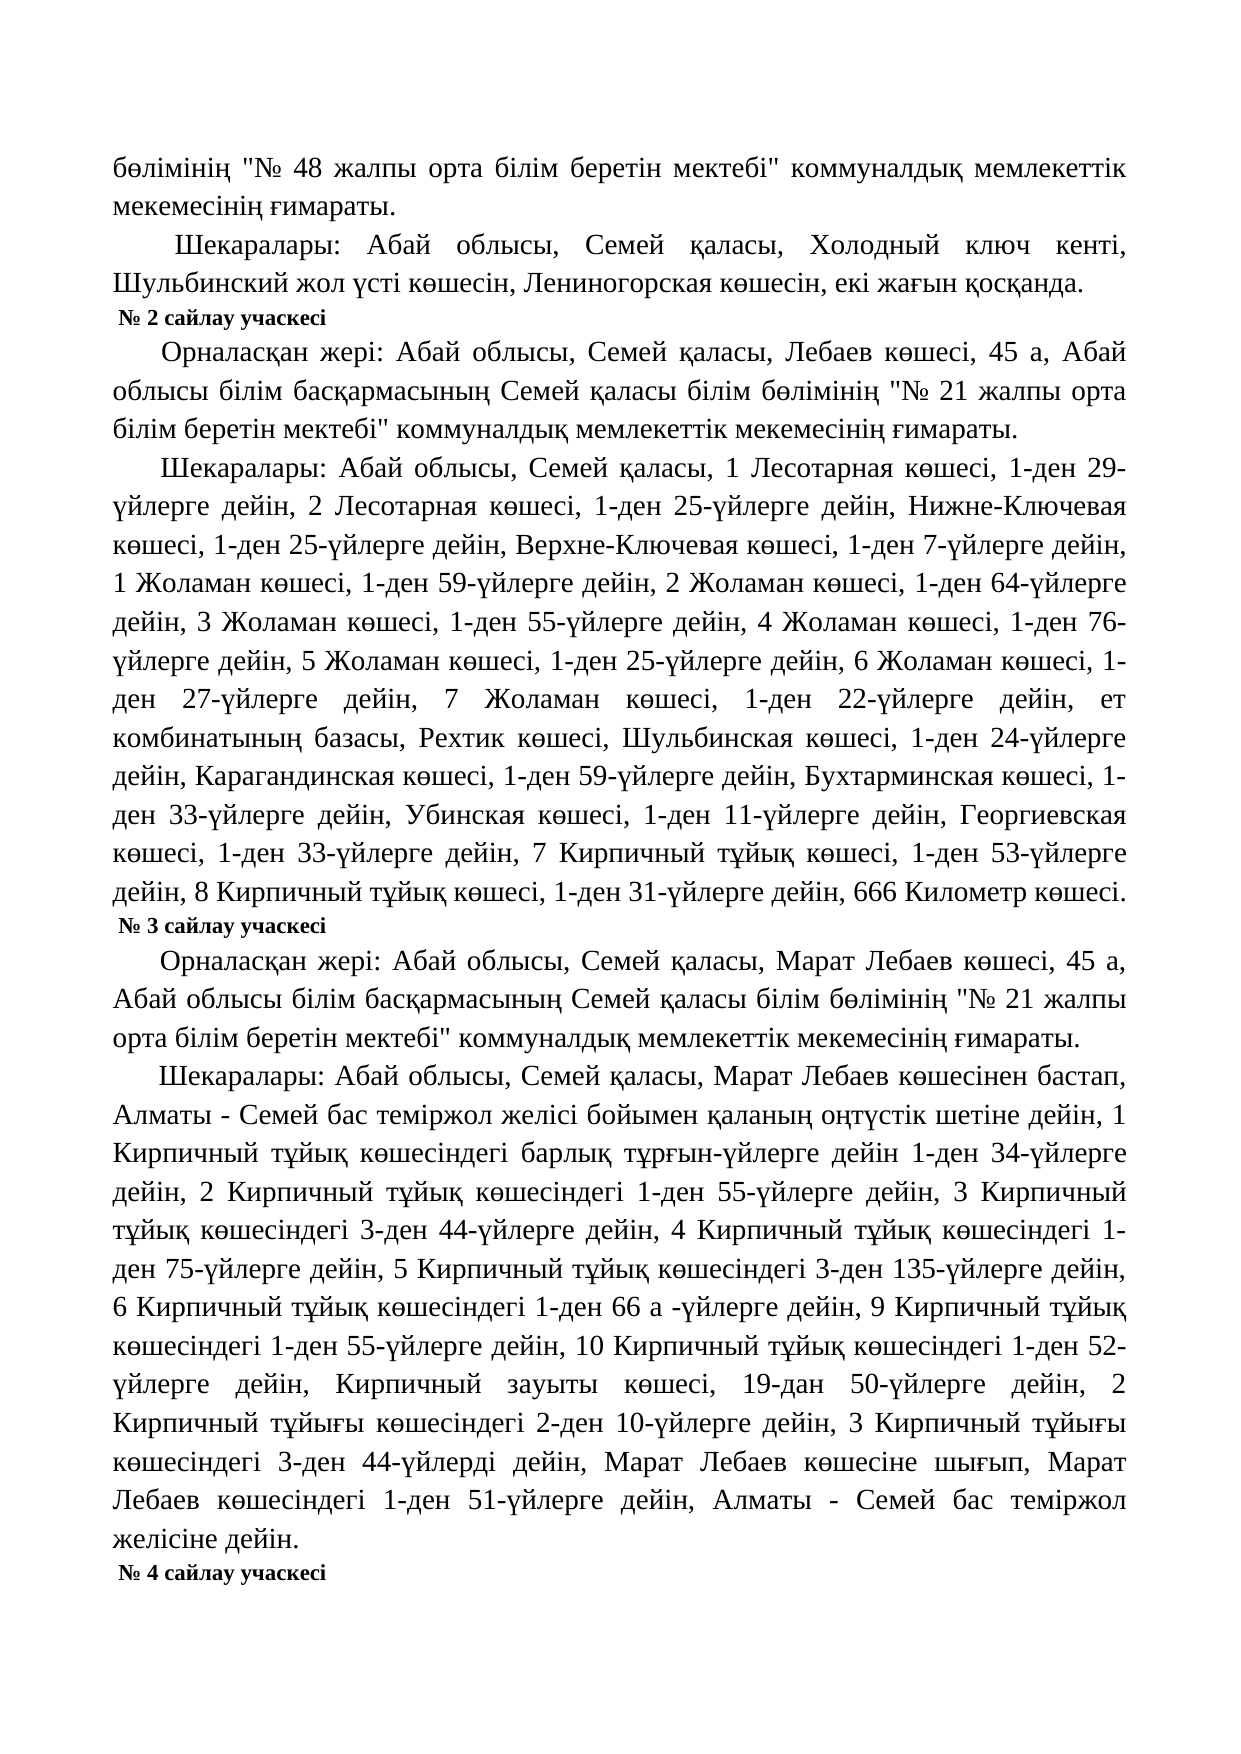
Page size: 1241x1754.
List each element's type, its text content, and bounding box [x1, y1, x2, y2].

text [112, 150, 1128, 222]
text Шекаралары: Абай облысы, Семей қаласы, 1 Лесотарная көшесі, 1-ден 29-үйлерге дейін, 2 Лесотарная көшесі, 1-ден 25-үйлерге дейін, Нижне-Ключевая көшесі, 1-ден 25-үйлерге дейін, Верхне-Ключевая көшесі, 1-ден 7-үйлерге дейін, 1 Жоламан көшесі, 1-ден 59-үйлерге дейін, 2 Жоламан көшесі, 1-ден 64-үйлерге дейін, 3 Жоламан көшесі, 1-ден 55-үйлерге дейін, 4 Жоламан көшесі, 1-ден 76-үйлерге дейін, 5 Жоламан көшесі, 1-ден 25-үйлерге дейін, 6 Жоламан көшесі, 1-ден 27-үйлерге дейін, 7 Жоламан көшесі, 1-ден 22-үйлерге дейін, ет комбинатының базасы, Рехтик көшесі, Шульбинская көшесі, 1-ден 24-үйлерге дейін, Карагандинская көшесі, 1-ден 59-үйлерге дейін, Бухтарминская көшесі, 1-ден 33-үйлерге дейін, Убинская көшесі, 1-ден 11-үйлерге дейін, Георгиевская көшесі, 1-ден 33-үйлерге дейін, 7 Кирпичный тұйық көшесі, 1-ден 53-үйлерге дейін, 8 Кирпичный тұйық көшесі, 1-ден 31-үйлерге дейін, 666 Километр көшесі. [112, 450, 1128, 907]
text № 4 сайлау учаскесі [112, 1559, 1128, 1586]
text № 2 сайлау учаскесі [112, 304, 1128, 331]
text № 3 сайлау учаскесі [112, 912, 1128, 939]
text Шекаралары: Абай облысы, Семей қаласы, Холодный ключ кенті, Шульбинский жол үсті көшесін, Лениногорская көшесін, екі жағын қосқанда. [112, 227, 1128, 299]
text Орналасқан жері: Абай облысы, Семей қаласы, Лебаев көшесі, 45 а, Абай облысы білім басқармасының Семей қаласы білім бөлімінің "№ 21 жалпы орта білім беретін мектебі" коммуналдық мемлекеттік мекемесінің ғимараты. [112, 334, 1128, 445]
text Шекаралары: Абай облысы, Семей қаласы, Марат Лебаев көшесінен бастап, Алматы - Семей бас теміржол желісі бойымен қаланың оңтүстік шетіне дейін, 1 Кирпичный тұйық көшесіндегі барлық тұрғын-үйлерге дейін 1-ден 34-үйлерге дейін, 2 Кирпичный тұйық көшесіндегі 1-ден 55-үйлерге дейін, 3 Кирпичный тұйық көшесіндегі 3-ден 44-үйлерге дейін, 4 Кирпичный тұйық көшесіндегі 1-ден 75-үйлерге дейін, 5 Кирпичный тұйық көшесіндегі 3-ден 135-үйлерге дейін, 6 Кирпичный тұйық көшесіндегі 1-ден 66 а -үйлерге дейін, 9 Кирпичный тұйық көшесіндегі 1-ден 55-үйлерге дейін, 10 Кирпичный тұйық көшесіндегі 1-ден 52-үйлерге дейін, Кирпичный зауыты көшесі, 19-дан 50-үйлерге дейін, 2 Кирпичный тұйығы көшесіндегі 2-ден 10-үйлерге дейін, 3 Кирпичный тұйығы көшесіндегі 3-ден 44-үйлерді дейін, Марат Лебаев көшесіне шығып, Марат Лебаев көшесіндегі 1-ден 51-үйлерге дейін, Алматы - Семей бас теміржол желісіне дейін. [112, 1058, 1128, 1554]
text Орналасқан жері: Абай облысы, Семей қаласы, Марат Лебаев көшесі, 45 а, Абай облысы білім басқармасының Семей қаласы білім бөлімінің "№ 21 жалпы орта білім беретін мектебі" коммуналдық мемлекеттік мекемесінің ғимараты. [112, 943, 1128, 1053]
